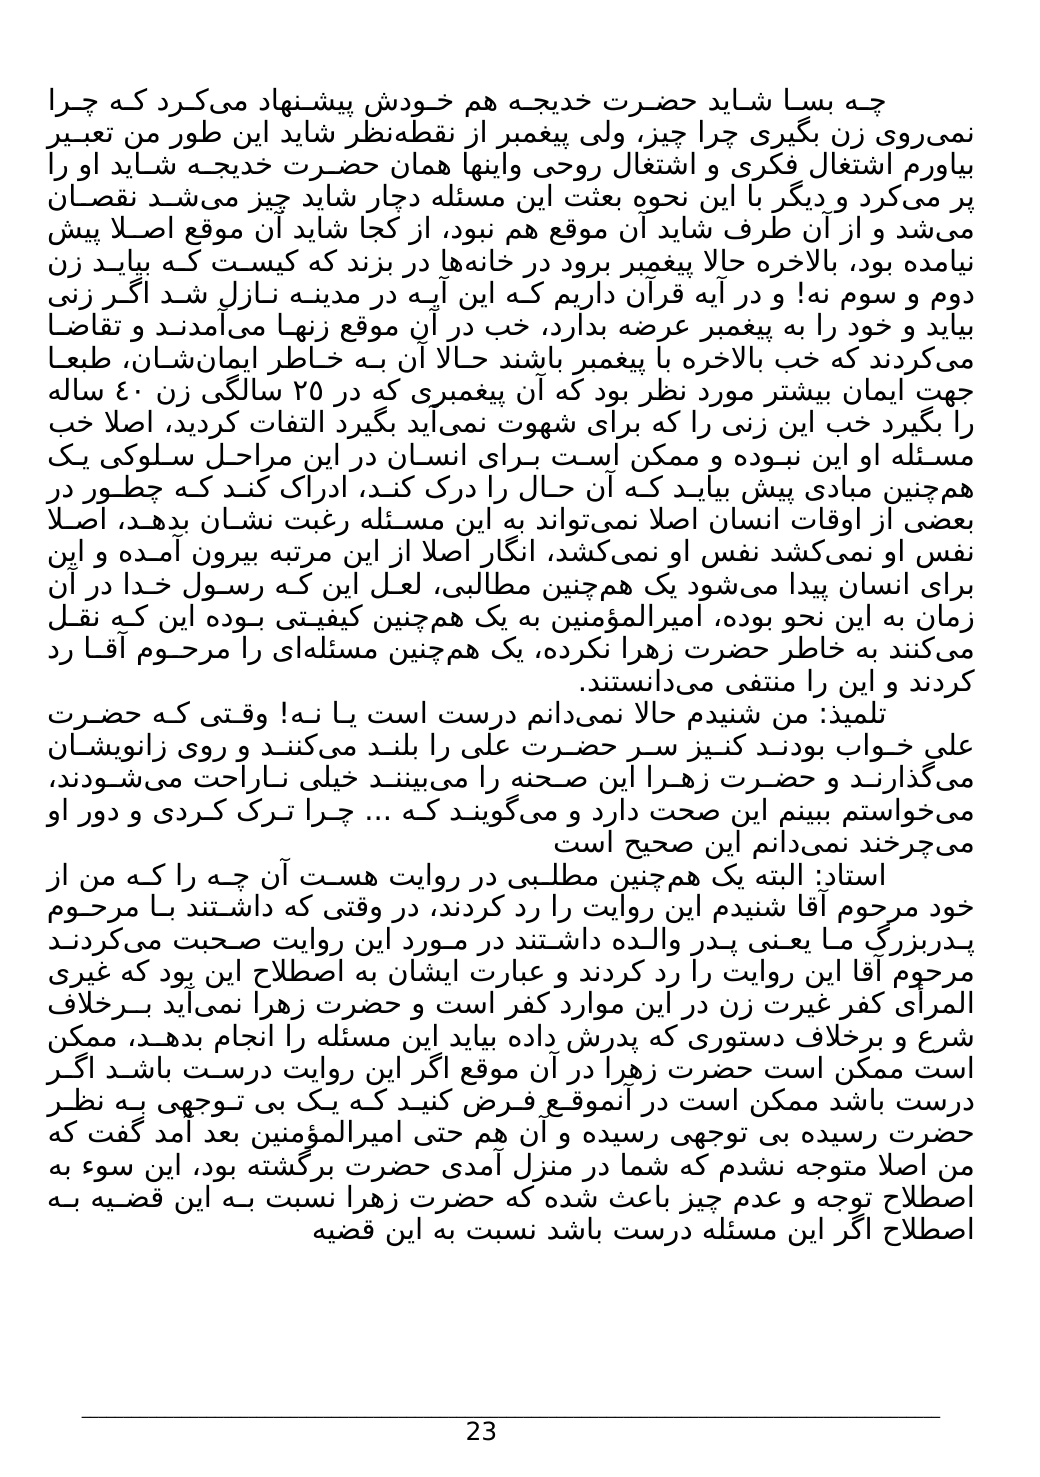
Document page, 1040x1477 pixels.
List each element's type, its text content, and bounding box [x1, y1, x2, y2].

text چه بسا شاید حضرت خدیجه هم خودش پیشنهاد می‌کرد که چرا نمی‌روی زن بگیری چرا چیز، ولی پیغمبر از نقطه‌نظر شاید این طور من تعبیر بیاورم اشتغال فکری و اشتغال روحی واینها همان حضرت خدیجه شاید او را پر می‌کرد و دیگر با این نحوه بعثت این مسئله دچار شاید چیز می‌شد نقصان می‌شد و از آن طرف شاید آن موقع هم نبود، از کجا شاید آن موقع اصلا پیش نیامده بود، بالاخره حالا پیغمبر برود در خانه‌ها در بزند که کیست که بیاید زن دوم و سوم نه! و در آیه قرآن داریم که این آیه در مدینه نازل شد اگر زنی بیاید و خود را به پیغمبر عرضه بدارد، خب در آن موقع زنها می‌آمدند و تقاضا می‌کردند که خب بالاخره با پیغمبر باشند حالا آن به خاطر ایمان‌شان، طبعا جهت ایمان بیشتر مورد نظر بود که آن پیغمبری که در ٢٥ سالگی زن ٤٠ ساله را بگیرد خب این زنی را که برای شهوت نمی‌آید بگیرد التفات کردید، اصلا خب مسئله او این نبوده و ممکن است برای انسان در این مراحل سلوکی یک هم‌چنین مبادی پیش بیاید که آن حال را درک کند، ادراک کند که چطور در بعضی از اوقات انسان اصلا نمی‌تواند به این مسئله رغبت نشان بدهد، اصلا نفس او نمی‌کشد نفس او نمی‌کشد، انگار اصلا از این مرتبه بیرون آمده و این برای انسان پیدا می‌شود یک هم‌چنین مطالبی، لعل این که رسول خدا در آن زمان به این نحو بوده، امیرالمؤمنین به یک هم‌چنین کیفیتی بوده این که نقل می‌کنند به خاطر حضرت زهرا نکرده، یک هم‌چنین مسئله‌ای را مرحوم آقا رد کردند و این را منتفی می‌دانستند. [47, 84, 975, 698]
text تلمیذ: من شنیدم حالا نمی‌دانم درست است یا نه! وقتی که حضرت علی خواب بودند کنیز سر حضرت علی را بلند می‌کنند و روی زانویشان می‌گذارند و حضرت زهرا این صحنه را می‌بینند خیلی ناراحت می‌شودند، می‌خواستم ببینم این صحت دارد و می‌گویند که ... چرا ترک کردی و دور او می‌چرخند نمی‌دانم این صحیح است‌ [47, 698, 975, 859]
text استاد: البته یک هم‌چنین مطلبی در روایت هست آن چه را که من از خود مرحوم آقا شنیدم این روایت را رد کردند، در وقتی که داشتند با مرحوم پدربزرگ ما یعنی پدر والده داشتند در مورد این روایت صحبت می‌کردند مرحوم آقا این روایت را رد کردند و عبارت ایشان به اصطلاح این بود که غیری المرأی کفر غیرت زن در این موارد کفر است و حضرت زهرا نمی‌آید برخلاف شرع و برخلاف دستوری که پدرش داده بیاید این مسئله را انجام بدهد، ممکن است ممکن است حضرت زهرا در آن موقع اگر این روایت درست باشد اگر درست باشد ممکن است در آنموقع فرض کنید که یک بی توجهی به نظر حضرت رسیده بی توجهی رسیده و آن هم حتی امیرالمؤمنین بعد آمد گفت که من اصلا متوجه نشدم که شما در منزل آمدی حضرت برگشته بود، این سوء به اصطلاح توجه و عدم چیز باعث شده که حضرت زهرا نسبت به این قضیه به اصطلاح اگر این مسئله درست باشد نسبت به این قضیه‌ [47, 859, 975, 1247]
